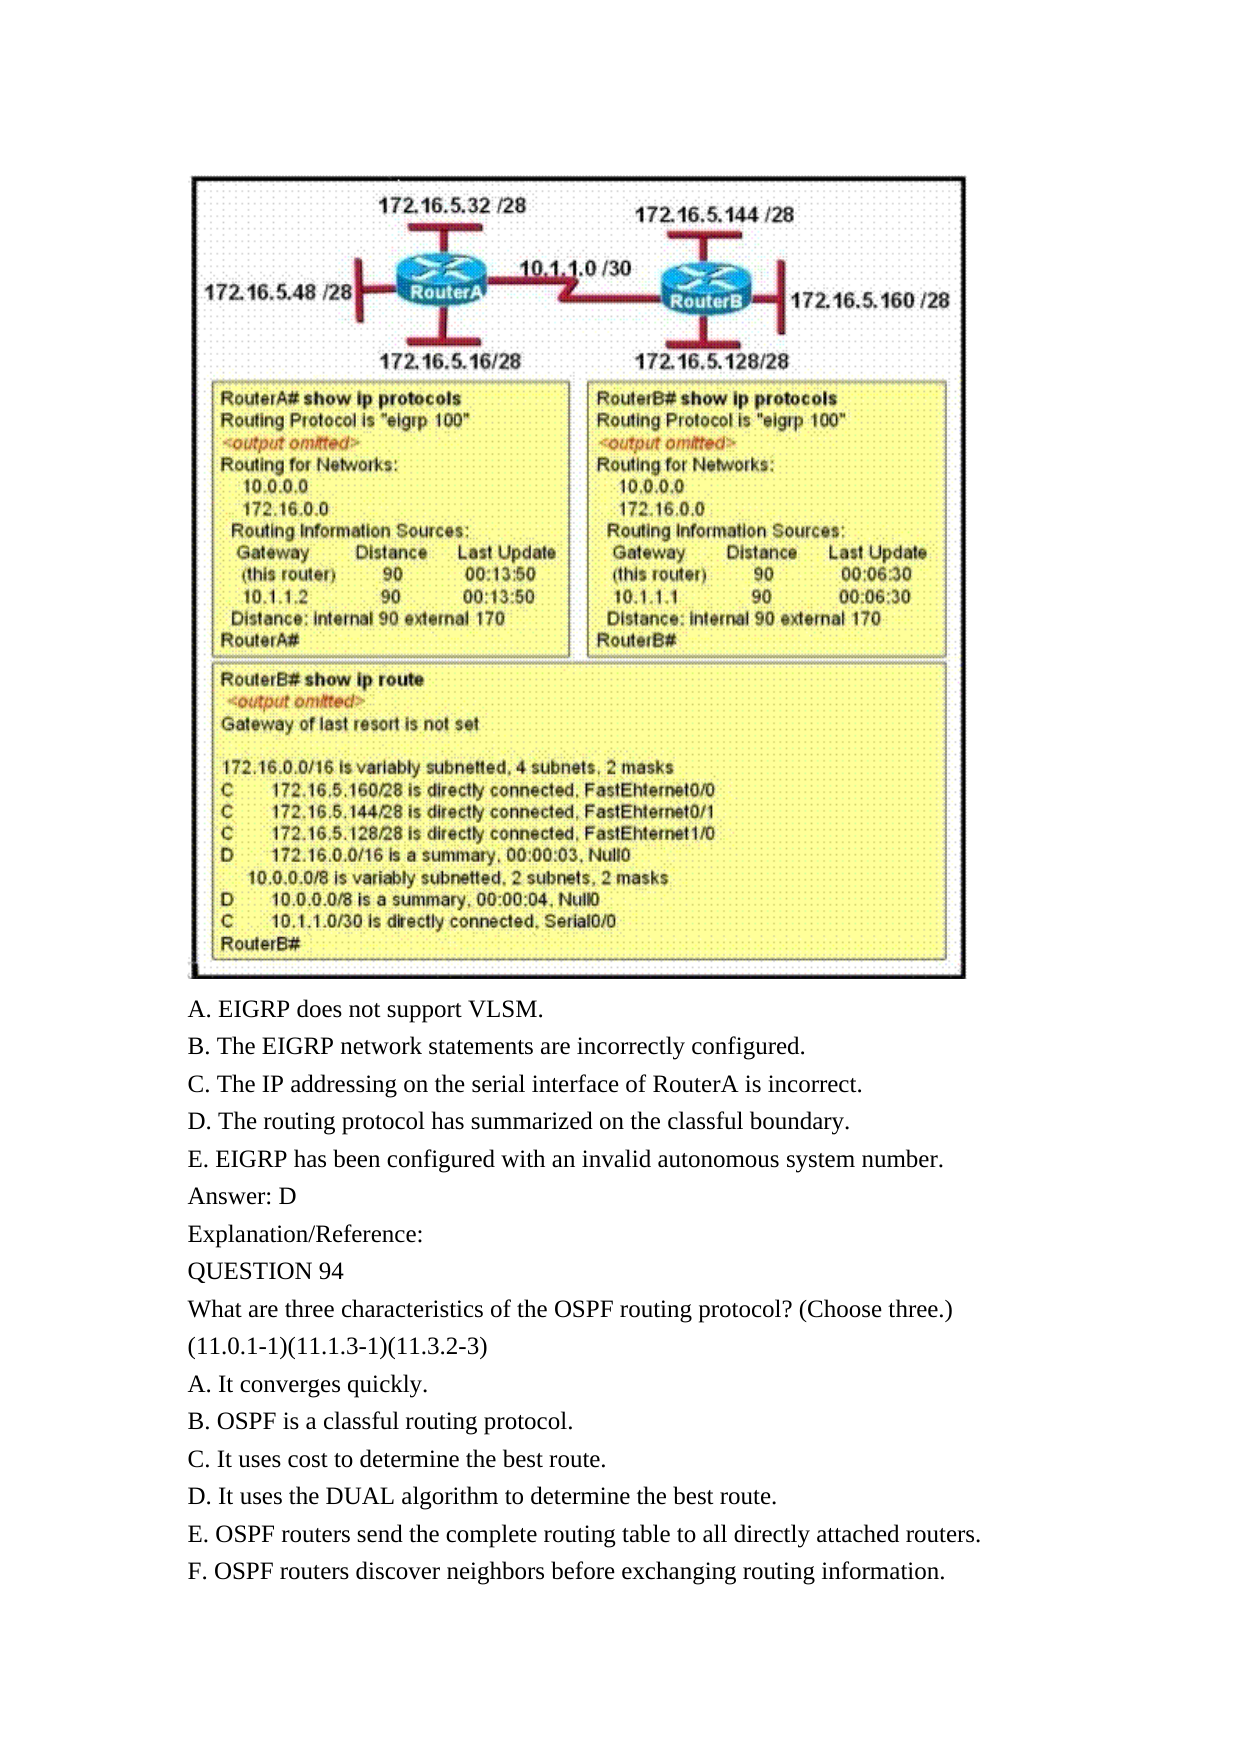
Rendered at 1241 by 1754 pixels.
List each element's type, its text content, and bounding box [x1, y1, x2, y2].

text (11.0.1-1)(11.1.3-1)(11.3.2-3) [187, 1327, 1053, 1364]
text E. EIGRP has been configured with an invalid autonomous system number. [187, 1139, 1053, 1177]
text B. OSPF is a classful routing protocol. [187, 1402, 1053, 1439]
text B. The EIGRP network statements are incorrectly configured. [187, 1027, 1053, 1064]
text A. EIGRP does not support VLSM. [187, 989, 1053, 1027]
text Explanation/Reference: [187, 1214, 1053, 1252]
text C. The IP addressing on the serial interface of RouterA is incorrect. [187, 1064, 1053, 1102]
text QUESTION 94 [187, 1252, 1053, 1289]
text F. OSPF routers discover neighbors before exchanging routing information. [187, 1552, 1053, 1589]
text A. It converges quickly. [187, 1364, 1053, 1402]
text E. OSPF routers send the complete routing table to all directly attached routers. [187, 1514, 1053, 1552]
text D. The routing protocol has summarized on the classful boundary. [187, 1102, 1053, 1139]
text C. It uses cost to determine the best route. [187, 1439, 1053, 1477]
text D. It uses the DUAL algorithm to determine the best route. [187, 1477, 1053, 1514]
text Answer: D [187, 1177, 1053, 1214]
text What are three characteristics of the OSPF routing protocol? (Choose three.) [187, 1289, 1053, 1327]
